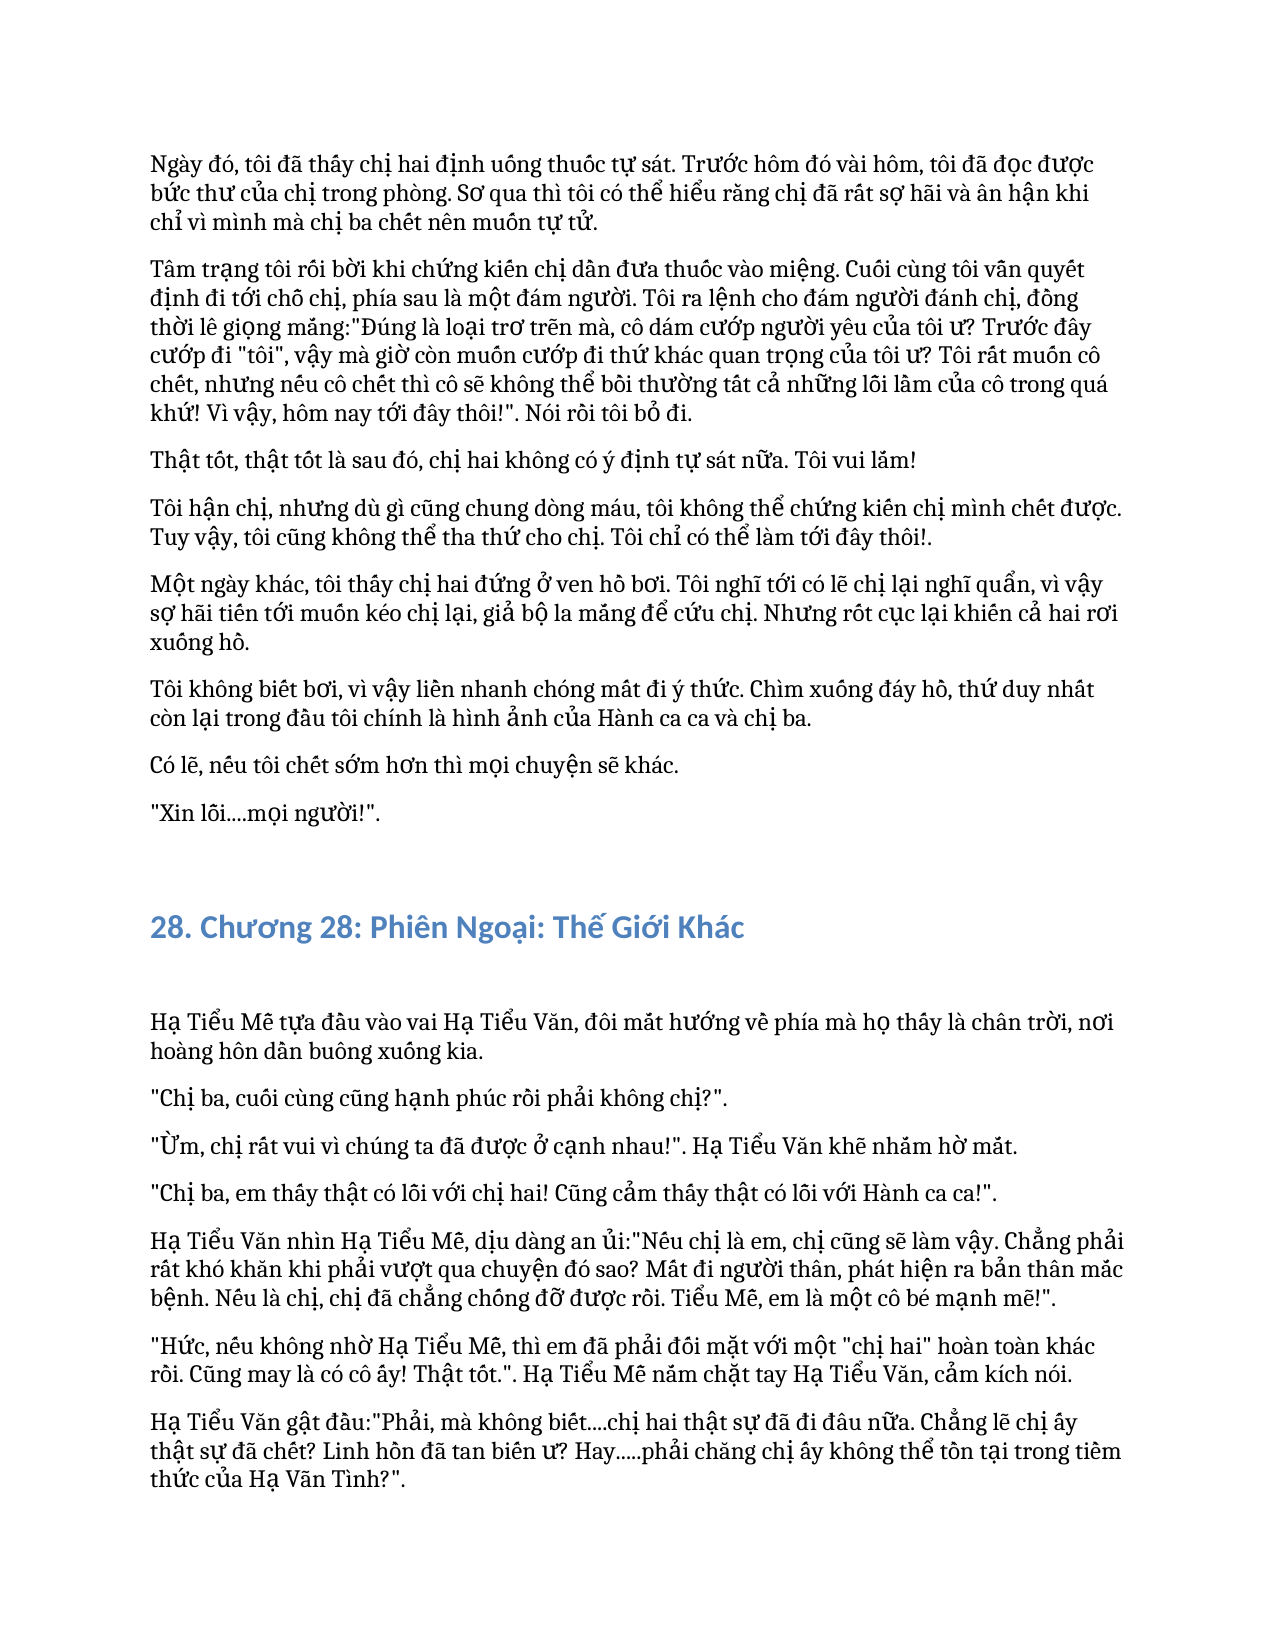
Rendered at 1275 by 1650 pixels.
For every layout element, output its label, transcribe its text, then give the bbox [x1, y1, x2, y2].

text "Chị ba, cuối cùng cũng hạnh phúc rồi phải không chị?". [150, 1084, 1125, 1113]
text Ngày đó, tôi đã thấy chị hai định uống thuốc tự sát. Trước hôm đó vài hôm, tôi đã đọc được bức thư của chị trong phòng. Sơ qua thì tôi có thể hiểu rằng chị đã rất sợ hãi và ân hận khi chỉ vì mình mà chị ba chết nên muốn tự tử. [150, 150, 1125, 236]
text Tôi hận chị, nhưng dù gì cũng chung dòng máu, tôi không thể chứng kiến chị mình chết được. Tuy vậy, tôi cũng không thể tha thứ cho chị. Tôi chỉ có thể làm tới đây thôi!. [150, 494, 1125, 551]
text "Hức, nếu không nhờ Hạ Tiểu Mễ, thì em đã phải đối mặt với một "chị hai" hoàn toàn khác rồi. Cũng may là có cô ấy! Thật tốt.". Hạ Tiểu Mễ nắm chặt tay Hạ Tiểu Văn, cảm kích nói. [150, 1332, 1125, 1389]
text "Xin lỗi....mọi người!". [150, 799, 1125, 885]
subtitle 28. Chương 28: Phiên Ngoại: Thế Giới Khác [150, 906, 1125, 947]
text Có lẽ, nếu tôi chết sớm hơn thì mọi chuyện sẽ khác. [150, 751, 1125, 780]
text Thật tốt, thật tốt là sau đó, chị hai không có ý định tự sát nữa. Tôi vui lắm! [150, 446, 1125, 475]
text "Chị ba, em thấy thật có lỗi với chị hai! Cũng cảm thấy thật có lỗi với Hành ca ca!". [150, 1179, 1125, 1208]
text Tôi không biết bơi, vì vậy liền nhanh chóng mất đi ý thức. Chìm xuống đáy hồ, thứ duy nhất còn lại trong đầu tôi chính là hình ảnh của Hành ca ca và chị ba. [150, 675, 1125, 732]
text Một ngày khác, tôi thấy chị hai đứng ở ven hồ bơi. Tôi nghĩ tới có lẽ chị lại nghĩ quẩn, vì vậy sợ hãi tiến tới muốn kéo chị lại, giả bộ la mắng để cứu chị. Nhưng rốt cục lại khiến cả hai rơi xuống hồ. [150, 570, 1125, 656]
text "Ừm, chị rất vui vì chúng ta đã được ở cạnh nhau!". Hạ Tiểu Văn khẽ nhắm hờ mắt. [150, 1132, 1125, 1160]
text Tâm trạng tôi rối bời khi chứng kiến chị dần đưa thuốc vào miệng. Cuối cùng tôi vẫn quyết định đi tới chỗ chị, phía sau là một đám người. Tôi ra lệnh cho đám người đánh chị, đồng thời lê giọng mắng:"Đúng là loại trơ trẽn mà, cô dám cướp người yêu của tôi ư? Trước đây cướp đi "tôi", vậy mà giờ còn muốn cướp đi thứ khác quan trọng của tôi ư? Tôi rất muốn cô chết, nhưng nếu cô chết thì cô sẽ không thể bồi thường tất cả những lỗi lầm của cô trong quá khứ! Vì vậy, hôm nay tới đây thôi!". Nói rồi tôi bỏ đi. [150, 255, 1125, 427]
text Hạ Tiểu Mễ tựa đầu vào vai Hạ Tiểu Văn, đôi mắt hướng về phía mà họ thấy là chân trời, nơi hoàng hôn dần buông xuống kia. [150, 950, 1125, 1065]
text Hạ Tiểu Văn nhìn Hạ Tiểu Mễ, dịu dàng an ủi:"Nếu chị là em, chị cũng sẽ làm vậy. Chẳng phải rất khó khăn khi phải vượt qua chuyện đó sao? Mất đi người thân, phát hiện ra bản thân mắc bệnh. Nếu là chị, chị đã chẳng chống đỡ được rồi. Tiểu Mễ, em là một cô bé mạnh mẽ!". [150, 1227, 1125, 1313]
text Hạ Tiểu Văn gật đầu:"Phải, mà không biết....chị hai thật sự đã đi đâu nữa. Chẳng lẽ chị ấy thật sự đã chết? Linh hồn đã tan biến ư? Hay.....phải chăng chị ấy không thể tồn tại trong tiềm thức của Hạ Vãn Tình?". [150, 1408, 1125, 1494]
